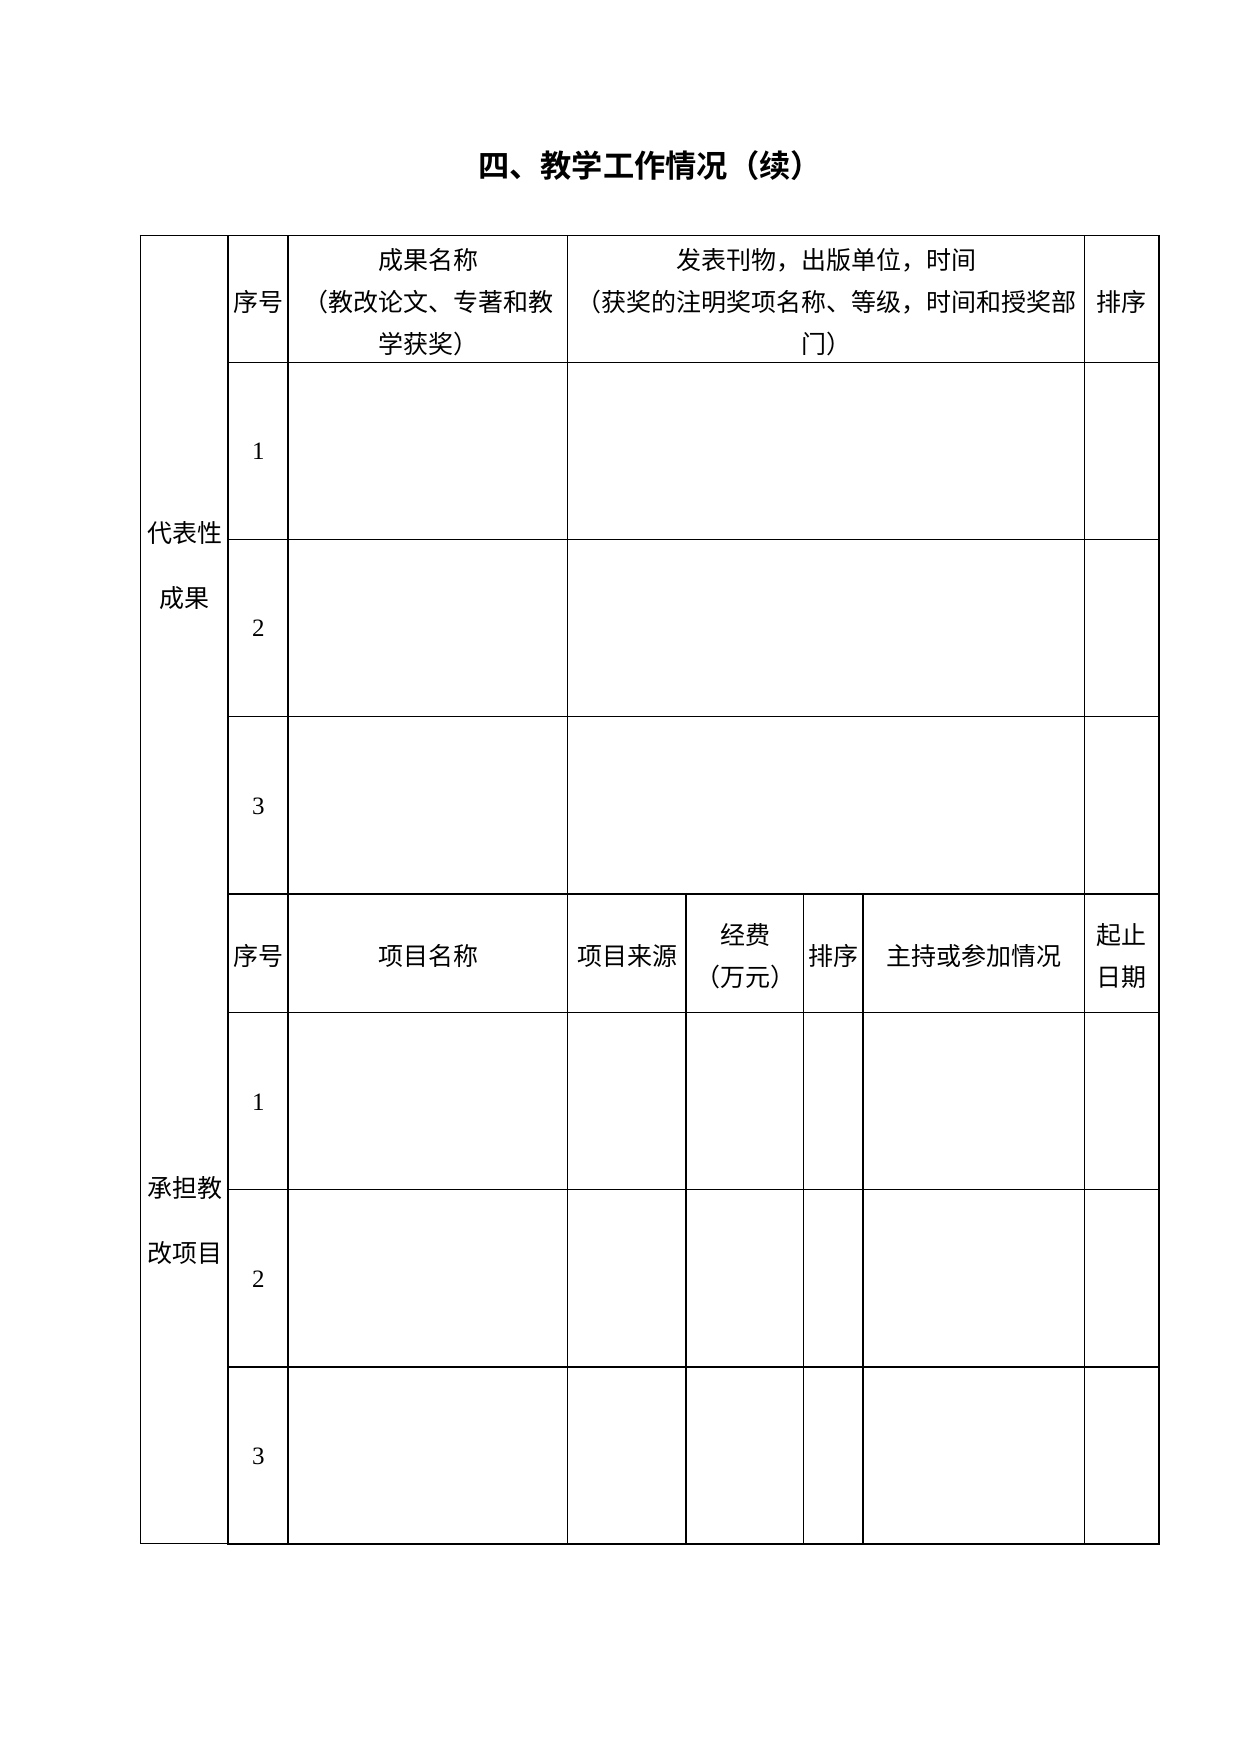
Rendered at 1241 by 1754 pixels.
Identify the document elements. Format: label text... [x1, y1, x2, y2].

table_cell 2 [229, 540, 287, 716]
table_header 发表刊物，出版单位，时间 （获奖的注明奖项名称、等级，时间和授奖部门） [568, 236, 1084, 361]
table_cell 起止日期 [1085, 895, 1158, 1012]
table_cell 1 [229, 1013, 287, 1189]
table_cell [1085, 1013, 1158, 1189]
table_cell 承担教改项目 [141, 893, 227, 1543]
table_cell [568, 1368, 685, 1543]
table_cell [687, 1190, 803, 1366]
table_cell [289, 1190, 567, 1366]
table_header 序号 [229, 236, 287, 361]
table_cell 经费 （万元） [687, 895, 803, 1012]
table_cell [289, 540, 567, 716]
table_cell 主持或参加情况 [864, 895, 1084, 1012]
table_cell 2 [229, 1190, 287, 1366]
table_header 成果名称 （教改论文、专著和教学获奖） [289, 236, 567, 361]
table_cell [568, 540, 1084, 716]
table_cell [1085, 717, 1158, 893]
table_cell [289, 363, 567, 538]
table_cell [568, 1190, 685, 1366]
table_cell 项目来源 [568, 895, 685, 1012]
table_cell 3 [229, 717, 287, 893]
table_cell [1085, 540, 1158, 716]
table_cell [1085, 1368, 1158, 1543]
table_cell 3 [229, 1368, 287, 1543]
table_cell [804, 1013, 862, 1189]
table_cell [864, 1013, 1084, 1189]
text 四、教学工作情况（续） [148, 131, 1152, 196]
table_cell [289, 1013, 567, 1189]
table_cell [1085, 1190, 1158, 1366]
table_cell [864, 1190, 1084, 1366]
table_cell 序号 [229, 895, 287, 1012]
table_cell [687, 1368, 803, 1543]
table_cell [804, 1190, 862, 1366]
table_cell 1 [229, 363, 287, 538]
table_cell [289, 717, 567, 893]
table_cell [804, 1368, 862, 1543]
table_cell 项目名称 [289, 895, 567, 1012]
table_cell [687, 1013, 803, 1189]
table_cell [568, 717, 1084, 893]
table_cell [289, 1368, 567, 1543]
table_cell [568, 363, 1084, 538]
table_header 代表性成果 [141, 236, 227, 893]
table_header 排序 [1085, 236, 1158, 361]
table_cell [568, 1013, 685, 1189]
table_cell [1085, 363, 1158, 538]
table_cell [864, 1368, 1084, 1543]
table_cell 排序 [804, 895, 862, 1012]
